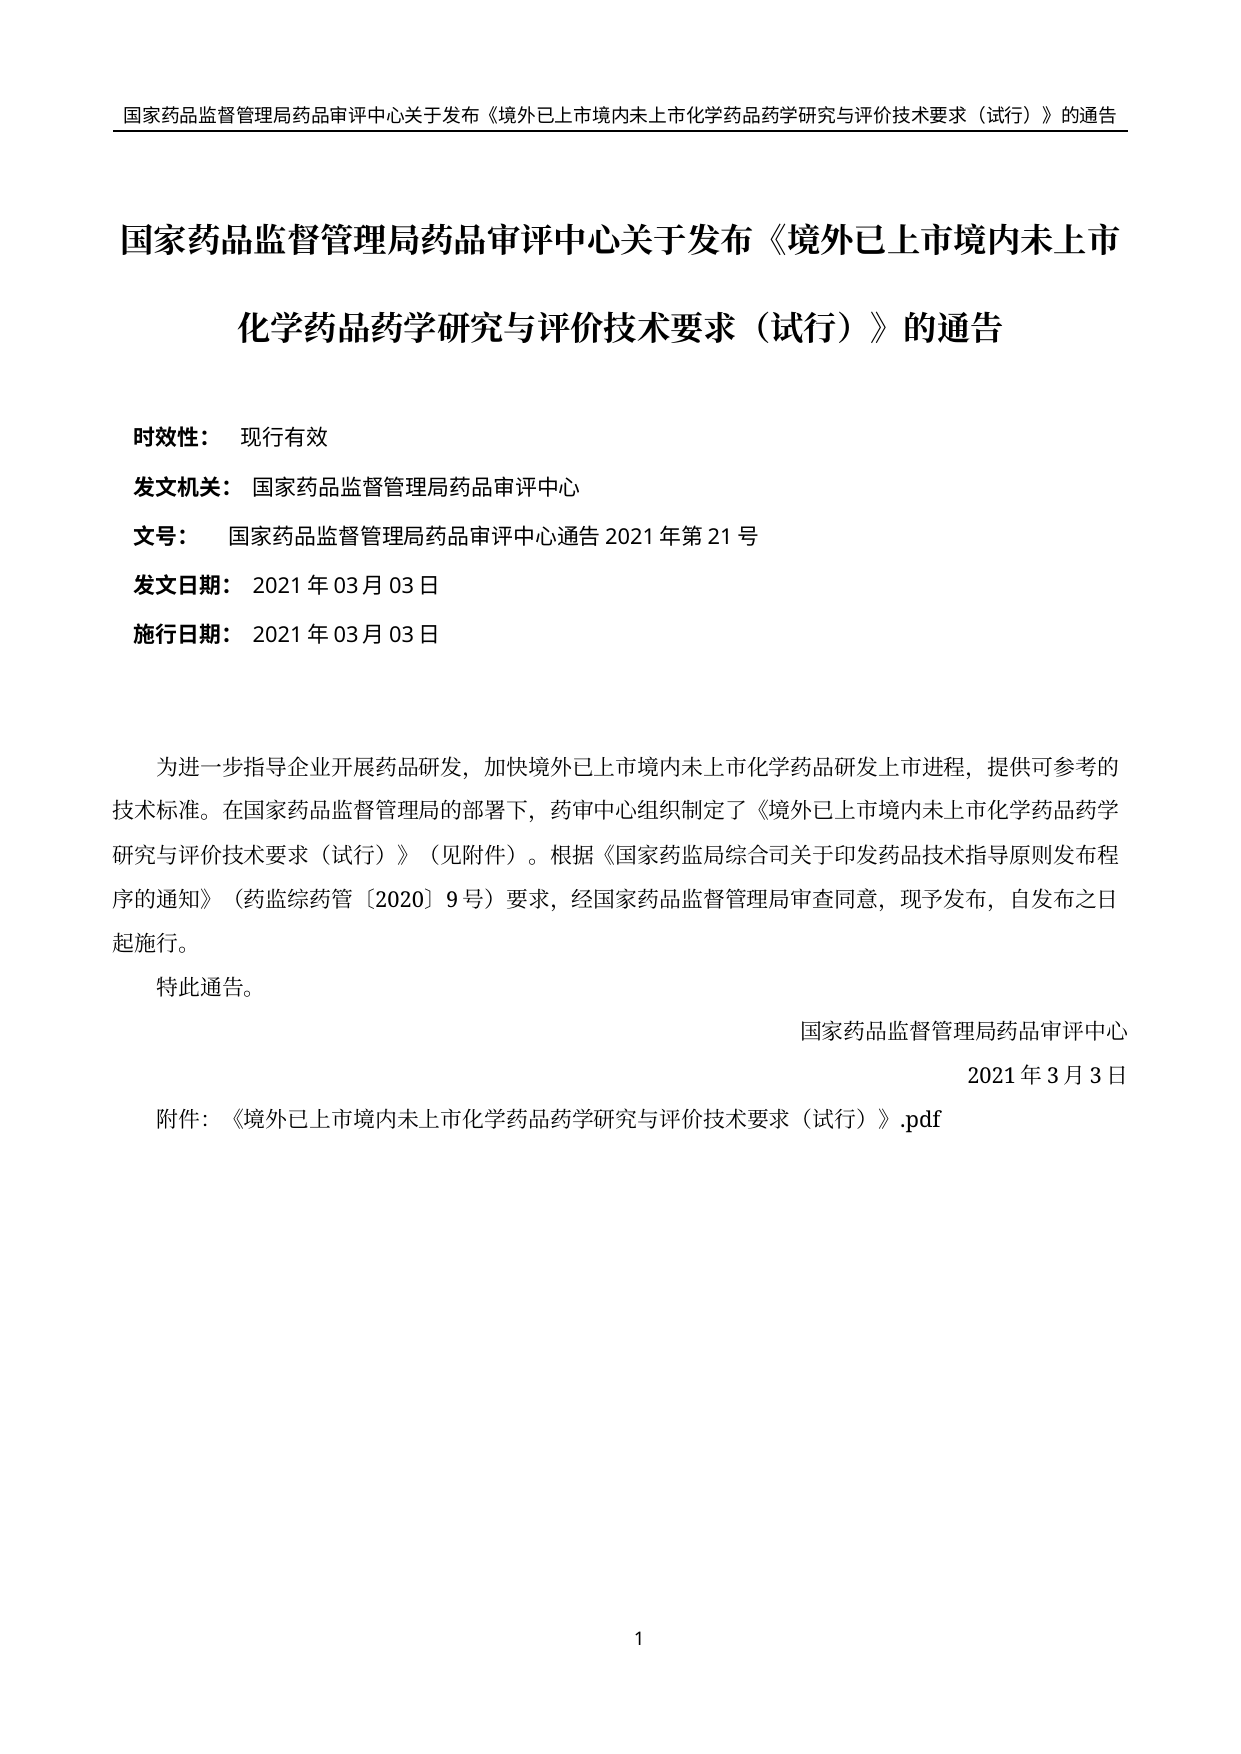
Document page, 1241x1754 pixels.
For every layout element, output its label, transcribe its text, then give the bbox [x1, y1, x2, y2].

text 2021年3月3日 [112, 1052, 1128, 1096]
text 附件：《境外已上市境内未上市化学药品药学研究与评价技术要求（试行）》.pdf [112, 1096, 1128, 1140]
text 特此通告。 [112, 964, 1128, 1008]
text 国家药品监督管理局药品审评中心 [112, 1008, 1128, 1052]
text 为进一步指导企业开展药品研发，加快境外已上市境内未上市化学药品研发上市进程，提供可参考的技术标准。在国家药品监督管理局的部署下，药审中心组织制定了《境外已上市境内未上市化学药品药学研究与评价技术要求（试行）》（见附件）。根据《国家药监局综合司关于印发药品技术指导原则发布程序的通知》（药监综药管〔2020〕9号）要求，经国家药品监督管理局审查同意，现予发布，自发布之日起施行。 [112, 743, 1128, 964]
text 国家药品监督管理局药品审评中心关于发布《境外已上市境内未上市化学药品药学研究与评价技术要求（试行）》的通告 [112, 194, 1128, 370]
